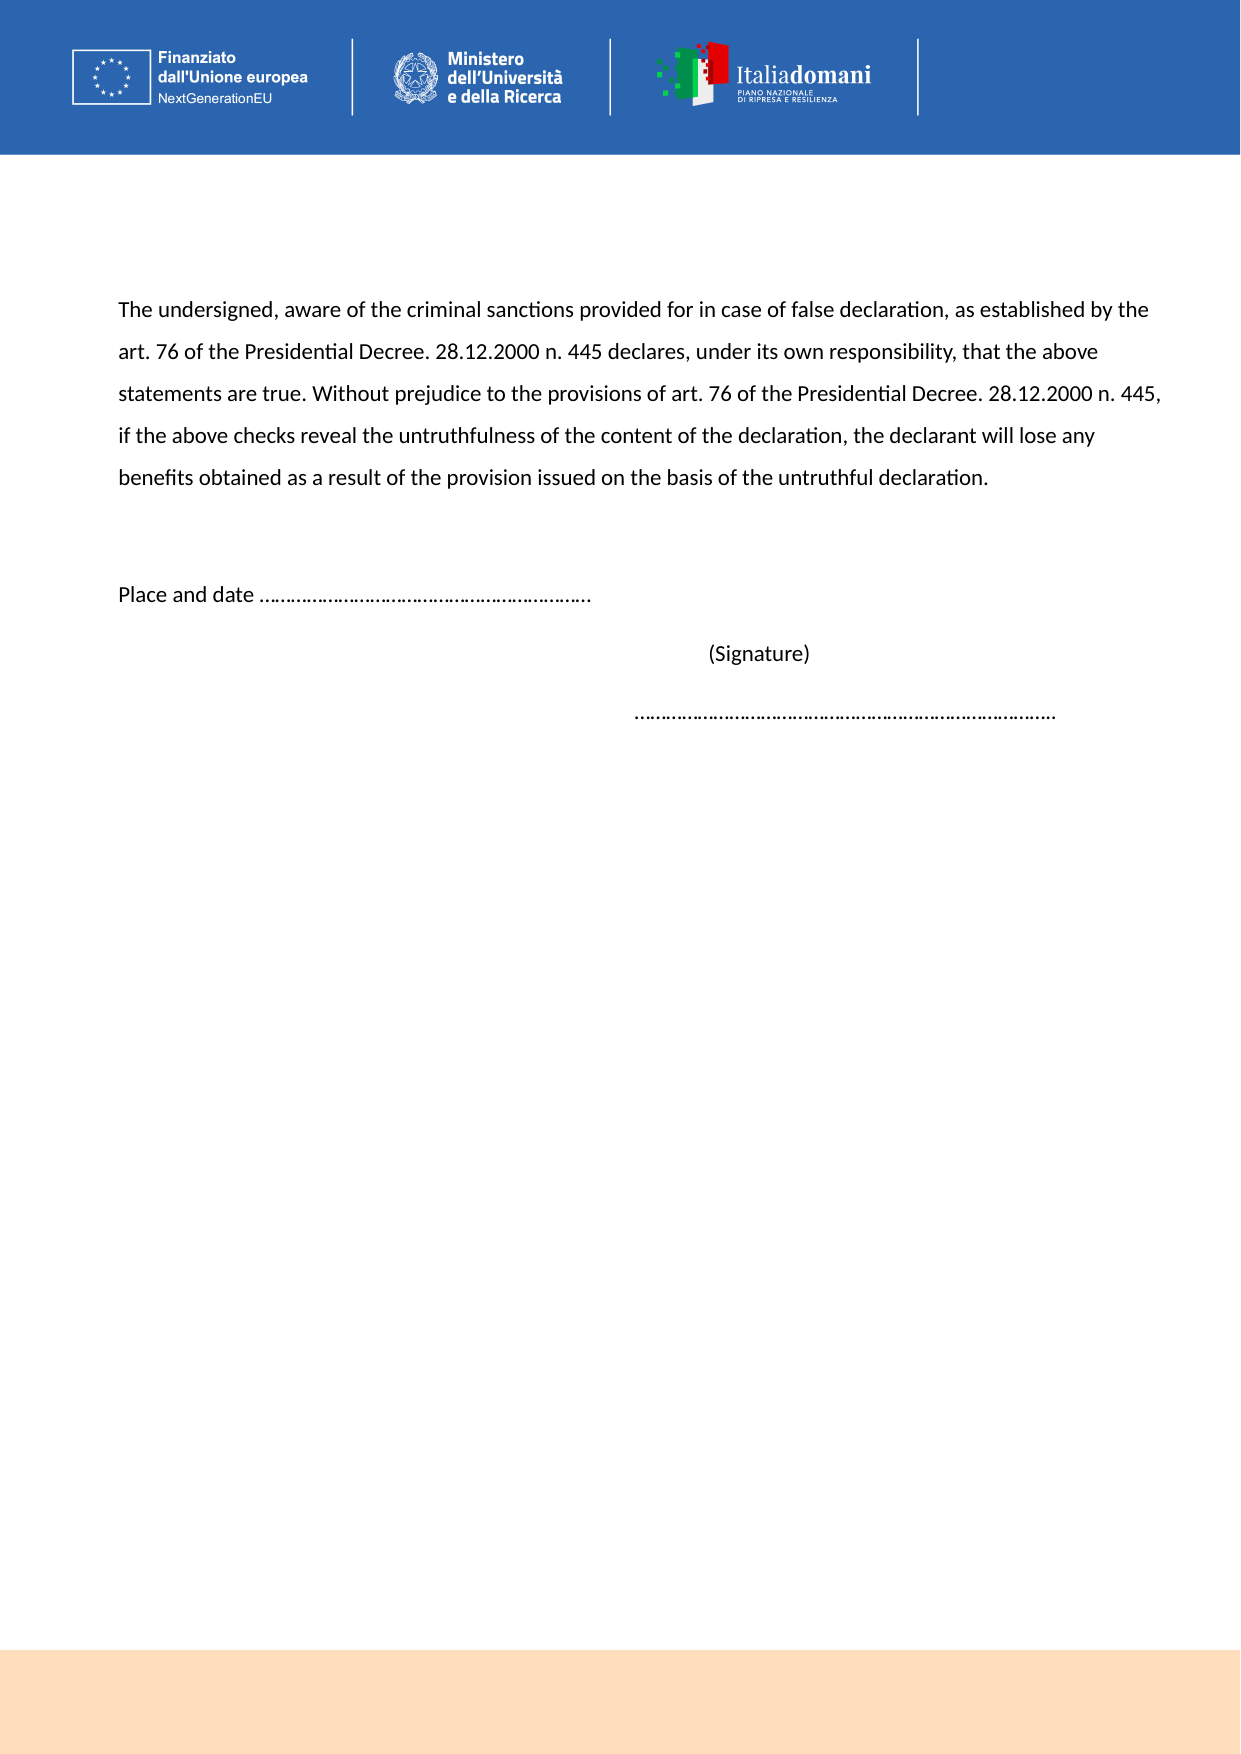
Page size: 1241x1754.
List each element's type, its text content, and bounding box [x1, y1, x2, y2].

text …………………………………………………………………….. [561, 697, 1167, 725]
picture [0, 0, 1241, 197]
text (Signature) [708, 639, 1167, 667]
picture [0, 1649, 1241, 1754]
text Place and date ……………………………………………………… [118, 580, 1167, 608]
text The undersigned, aware of the criminal sanctions provided for in case of false declaration, as established by the art. 76 of the Presidential Decree. 28.12.2000 n. 445 declares, under its own responsibility, that the above statements are true. Without prejudice to the provisions of art. 76 of the Presidential Decree. 28.12.2000 n. 445, if the above checks reveal the untruthfulness of the content of the declaration, the declarant will lose any benefits obtained as a result of the provision issued on the basis of the untruthful declaration. [118, 295, 1167, 491]
